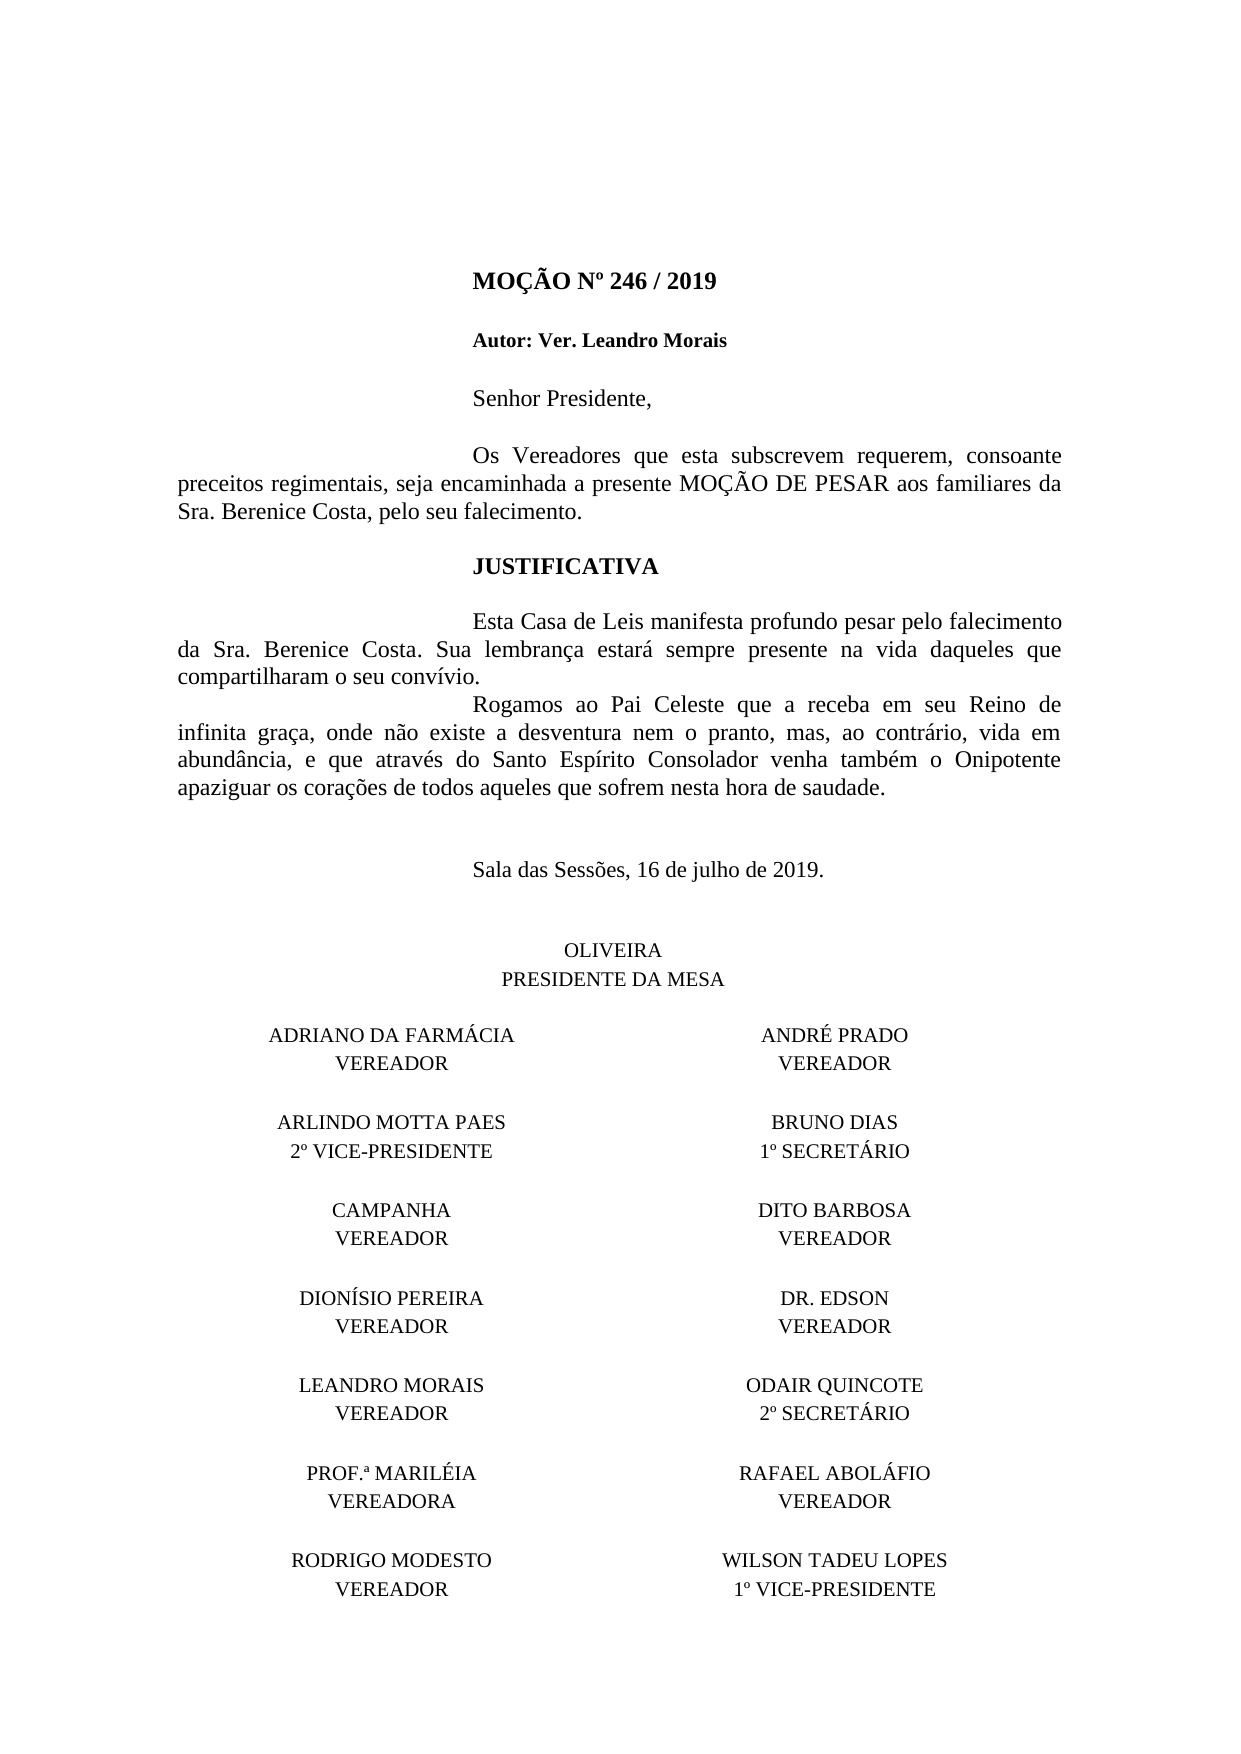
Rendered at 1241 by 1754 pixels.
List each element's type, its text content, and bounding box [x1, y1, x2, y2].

table_cell 2º VICE-PRESIDENTE [170, 1139, 613, 1198]
table_cell WILSON TADEU LOPES [613, 1548, 1056, 1577]
table_cell 1º SECRETÁRIO [613, 1139, 1056, 1198]
table_cell DR. EDSON [613, 1285, 1056, 1314]
table_cell VEREADOR [170, 1314, 613, 1373]
table_header ANDRÉ PRADO [613, 1023, 1056, 1051]
text JUSTIFICATIVA [177, 552, 1063, 579]
table_cell PRESIDENTE DA MESA [170, 967, 1056, 995]
table_cell VEREADOR [613, 1226, 1056, 1285]
text Autor: Ver. Leandro Morais [472, 328, 1063, 352]
table_cell PROF.ª MARILÉIA [170, 1461, 613, 1489]
table_cell CAMPANHA [170, 1198, 613, 1226]
table_cell DITO BARBOSA [613, 1198, 1056, 1226]
text Rogamos ao Pai Celeste que a receba em seu Reino de infinita graça, onde não existe a desventura nem o pranto, mas, ao contrário, vida em abundância, e que através do Santo Espírito Consolador venha também o Onipotente apaziguar os corações de todos aqueles que sofrem nesta hora de saudade. [177, 690, 1063, 800]
table_header ADRIANO DA FARMÁCIA [170, 1023, 613, 1051]
table_header OLIVEIRA [170, 911, 1056, 967]
table_cell VEREADOR [170, 1051, 613, 1110]
table_cell VEREADOR [613, 1314, 1056, 1373]
table_cell VEREADOR [170, 1577, 613, 1605]
text Senhor Presidente, [472, 384, 1063, 412]
text Sala das Sessões, 16 de julho de 2019. [472, 856, 1063, 882]
table_cell RODRIGO MODESTO [170, 1548, 613, 1577]
table_cell ODAIR QUINCOTE [613, 1373, 1056, 1401]
text Os Vereadores que esta subscrevem requerem, consoante preceitos regimentais, seja encaminhada a presente MOÇÃO DE PESAR aos familiares da Sra. Berenice Costa, pelo seu falecimento. [177, 442, 1063, 524]
table_cell VEREADOR [170, 1226, 613, 1285]
text MOÇÃO Nº 246 / 2019 [472, 266, 1063, 294]
table_cell VEREADOR [613, 1051, 1056, 1110]
table_cell BRUNO DIAS [613, 1110, 1056, 1138]
table_cell DIONÍSIO PEREIRA [170, 1285, 613, 1314]
table_cell VEREADORA [170, 1489, 613, 1548]
table_cell ARLINDO MOTTA PAES [170, 1110, 613, 1138]
table_cell 2º SECRETÁRIO [613, 1401, 1056, 1461]
table_cell 1º VICE-PRESIDENTE [613, 1577, 1056, 1605]
table_cell VEREADOR [170, 1401, 613, 1461]
table_cell LEANDRO MORAIS [170, 1373, 613, 1401]
text Esta Casa de Leis manifesta profundo pesar pelo falecimento da Sra. Berenice Costa. Sua lembrança estará sempre presente na vida daqueles que compartilharam o seu convívio. [177, 607, 1063, 690]
table_cell VEREADOR [613, 1489, 1056, 1548]
table_cell RAFAEL ABOLÁFIO [613, 1461, 1056, 1489]
